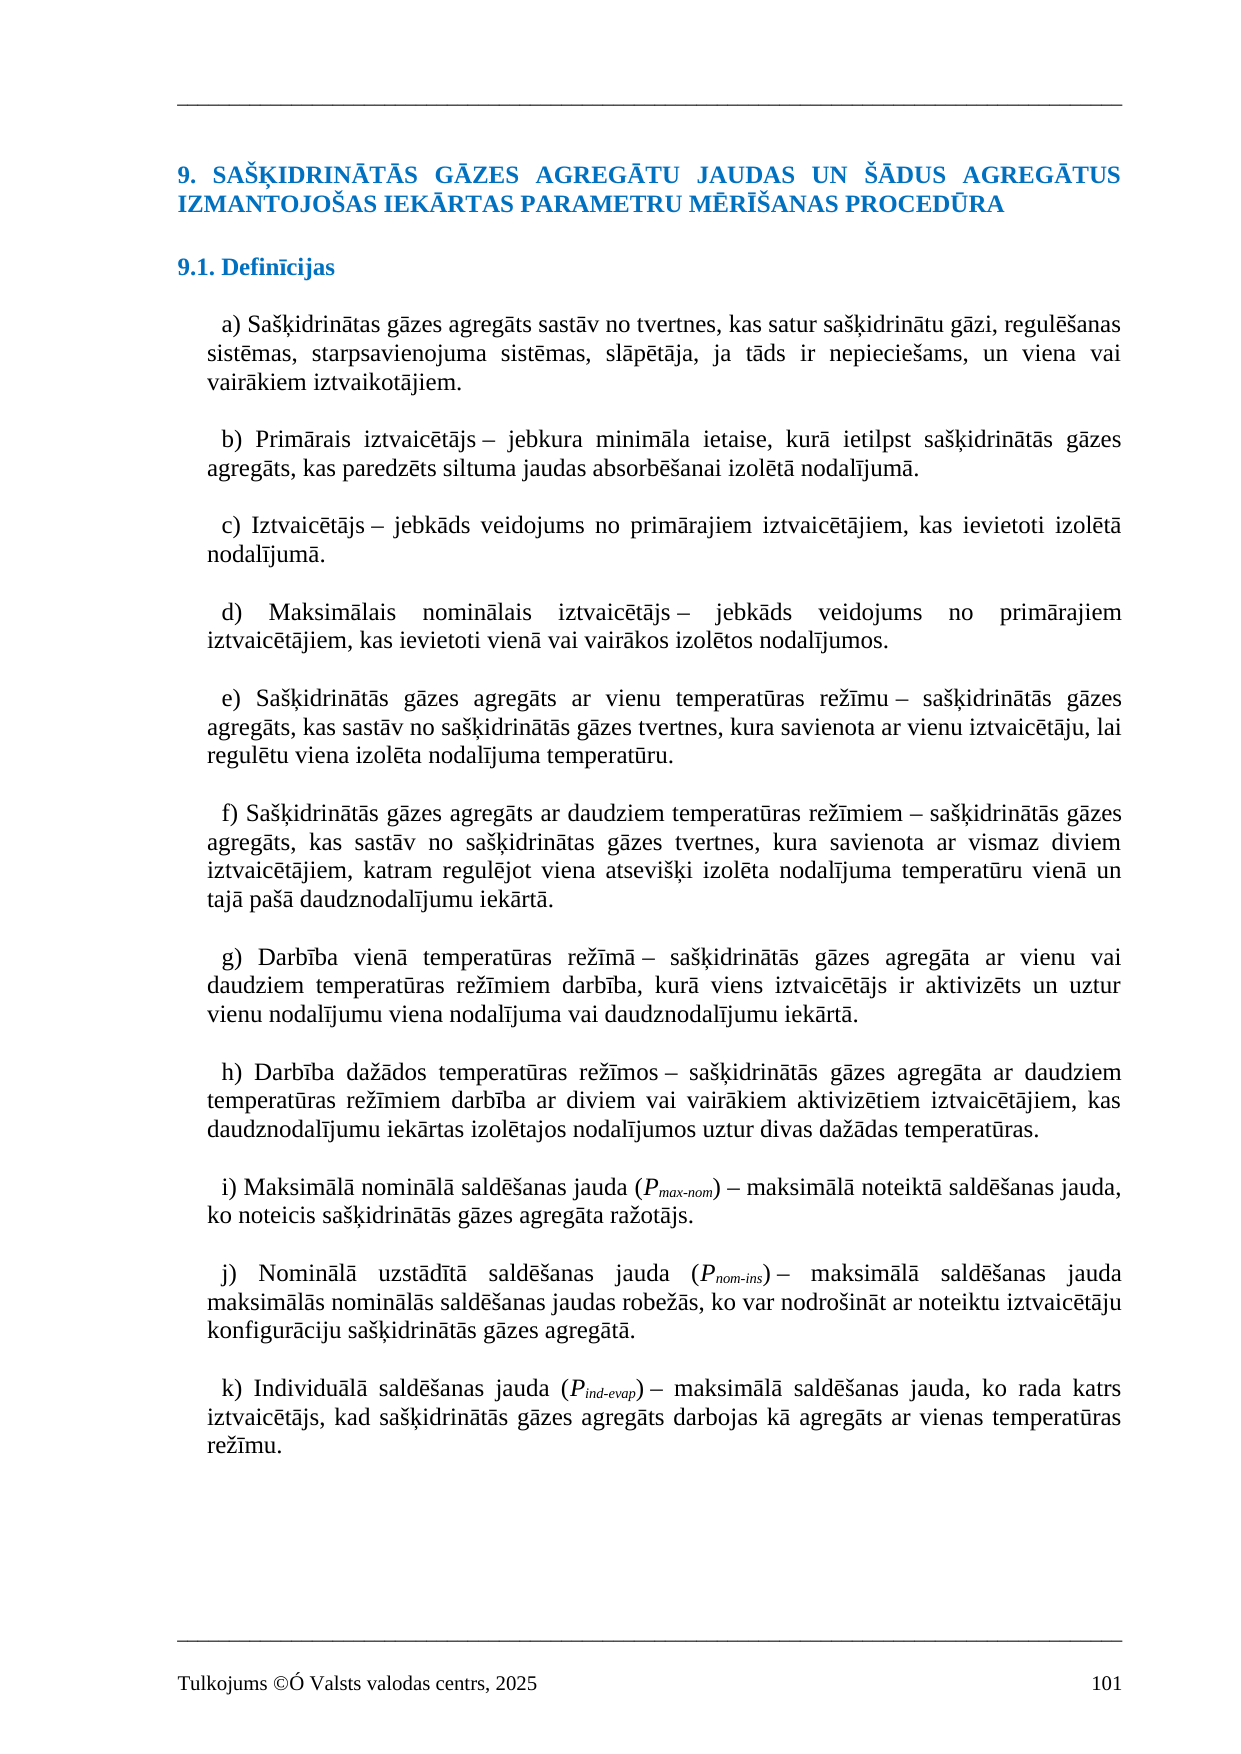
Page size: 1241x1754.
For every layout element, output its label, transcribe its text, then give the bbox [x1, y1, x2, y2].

text j) Nominālā uzstādītā saldēšanas jauda (Pnom-ins) – maksimālā saldēšanas jauda maksimālās nominālās saldēšanas jaudas robežās, ko var nodrošināt ar noteiktu iztvaicētāju konfigurāciju sašķidrinātās gāzes agregātā. [207, 1258, 1122, 1344]
text f) Sašķidrinātās gāzes agregāts ar daudziem temperatūras režīmiem – sašķidrinātās gāzes agregāts, kas sastāv no sašķidrinātas gāzes tvertnes, kura savienota ar vismaz diviem iztvaicētājiem, katram regulējot viena atsevišķi izolēta nodalījuma temperatūru vienā un tajā pašā daudznodalījumu iekārtā. [207, 798, 1122, 913]
text g) Darbība vienā temperatūras režīmā – sašķidrinātās gāzes agregāta ar vienu vai daudziem temperatūras režīmiem darbība, kurā viens iztvaicētājs ir aktivizēts un uztur vienu nodalījumu viena nodalījuma vai daudznodalījumu iekārtā. [207, 942, 1122, 1028]
text k) Individuālā saldēšanas jauda (Pind-evap) – maksimālā saldēšanas jauda, ko rada katrs iztvaicētājs, kad sašķidrinātās gāzes agregāts darbojas kā agregāts ar vienas temperatūras režīmu. [207, 1373, 1122, 1459]
text i) Maksimālā nominālā saldēšanas jauda (Pmax-nom) – maksimālā noteiktā saldēšanas jauda, ko noteicis sašķidrinātās gāzes agregāta ražotājs. [207, 1172, 1122, 1229]
subtitle 9.1. Definīcijas [177, 252, 1122, 280]
subtitle 9. SAŠĶIDRINĀTĀS GĀZES AGREGĀTU JAUDAS UN ŠĀDUS AGREGĀTUS IZMANTOJOŠAS IEKĀRTAS PARAMETRU MĒRĪŠANAS PROCEDŪRA [177, 161, 1122, 218]
text e) Sašķidrinātās gāzes agregāts ar vienu temperatūras režīmu – sašķidrinātās gāzes agregāts, kas sastāv no sašķidrinātās gāzes tvertnes, kura savienota ar vienu iztvaicētāju, lai regulētu viena izolēta nodalījuma temperatūru. [207, 683, 1122, 769]
text a) Sašķidrinātas gāzes agregāts sastāv no tvertnes, kas satur sašķidrinātu gāzi, regulēšanas sistēmas, starpsavienojuma sistēmas, slāpētāja, ja tāds ir nepieciešams, un viena vai vairākiem iztvaikotājiem. [207, 309, 1122, 395]
text d) Maksimālais nominālais iztvaicētājs – jebkāds veidojums no primārajiem iztvaicētājiem, kas ievietoti vienā vai vairākos izolētos nodalījumos. [207, 597, 1122, 654]
text b) Primārais iztvaicētājs – jebkura minimāla ietaise, kurā ietilpst sašķidrinātās gāzes agregāts, kas paredzēts siltuma jaudas absorbēšanai izolētā nodalījumā. [207, 424, 1122, 482]
text h) Darbība dažādos temperatūras režīmos – sašķidrinātās gāzes agregāta ar daudziem temperatūras režīmiem darbība ar diviem vai vairākiem aktivizētiem iztvaicētājiem, kas daudznodalījumu iekārtas izolētajos nodalījumos uztur divas dažādas temperatūras. [207, 1057, 1122, 1143]
text c) Iztvaicētājs – jebkāds veidojums no primārajiem iztvaicētājiem, kas ievietoti izolētā nodalījumā. [207, 510, 1122, 568]
